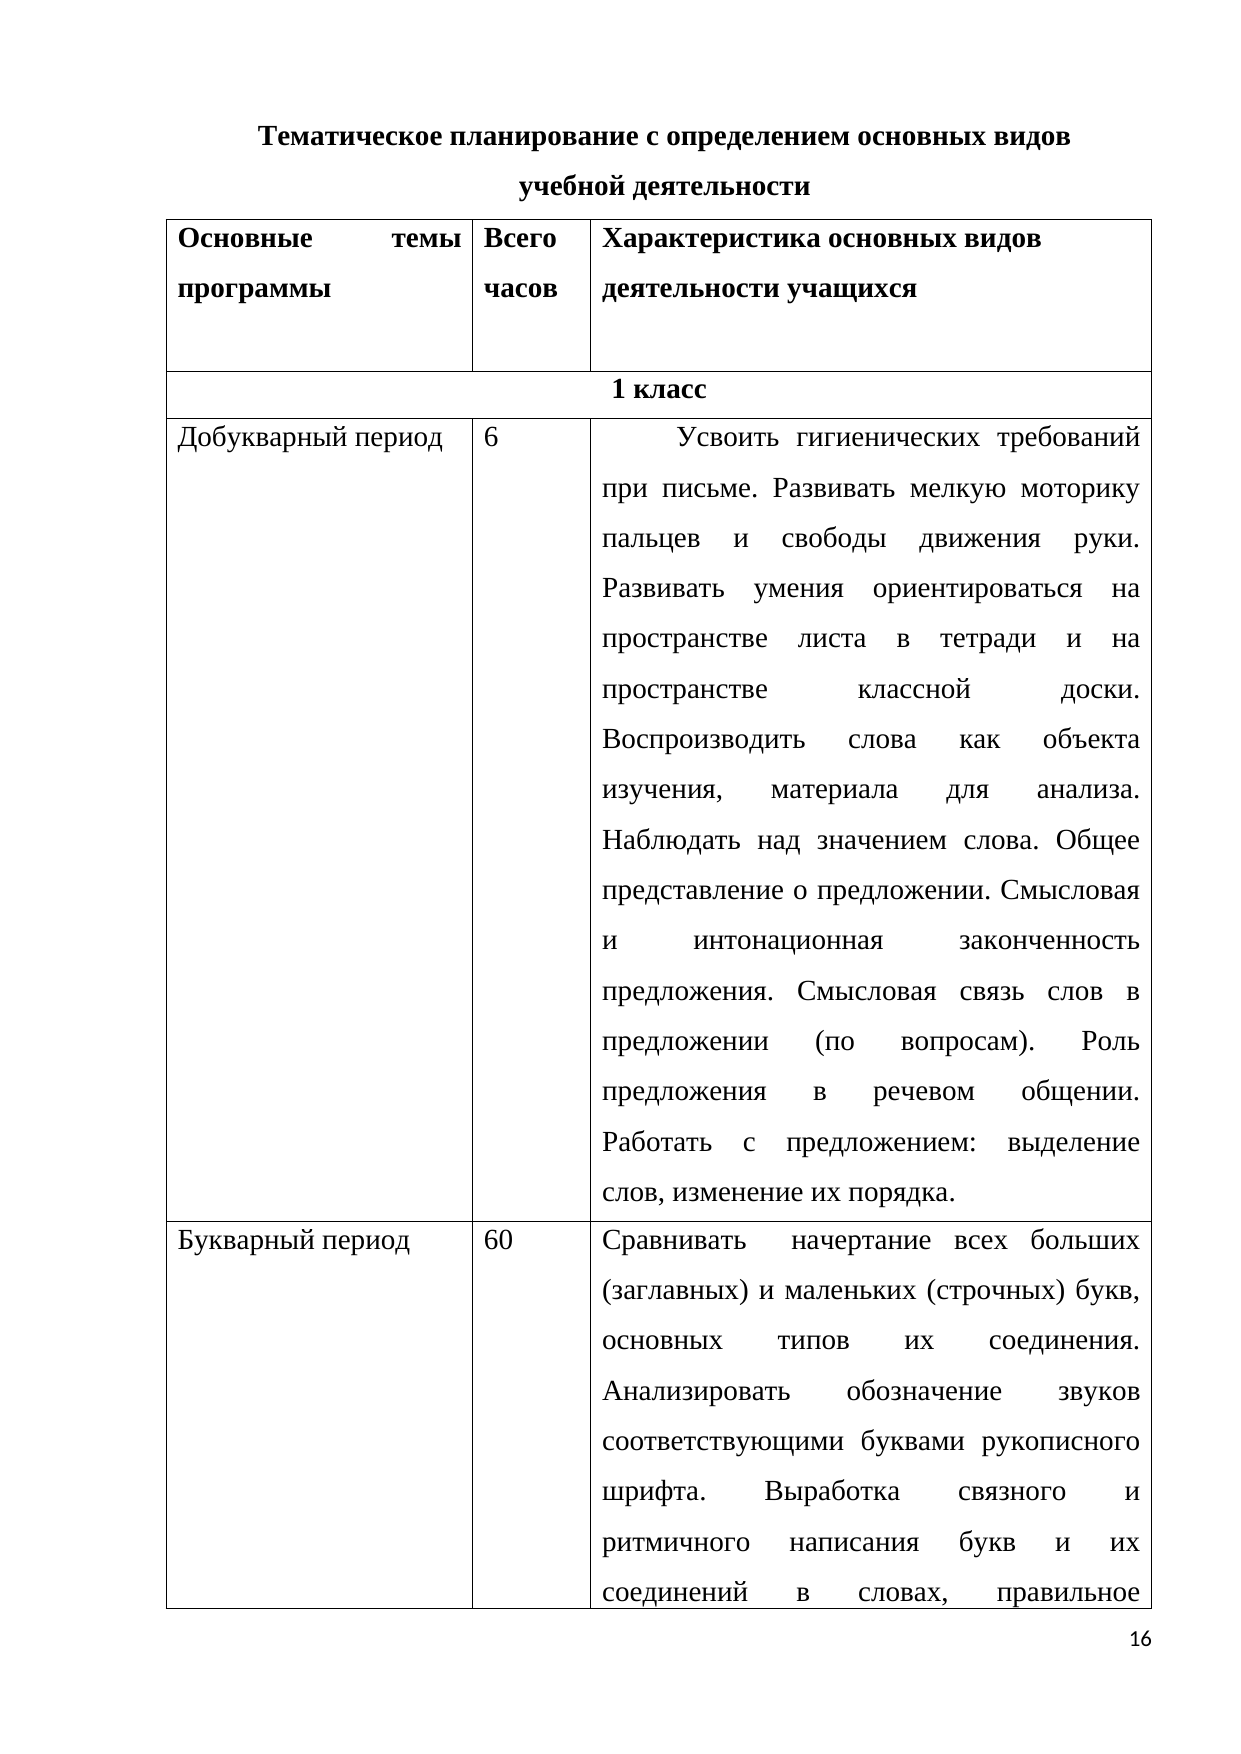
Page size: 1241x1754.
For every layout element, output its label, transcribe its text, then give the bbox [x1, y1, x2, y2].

table_cell 6 [473, 419, 590, 1221]
text Тематическое планирование с определением основных видов [177, 118, 1152, 152]
table_header Всего часов [473, 220, 590, 371]
table_header Основные темы программы [167, 220, 472, 371]
table_cell 1 класс [167, 372, 1151, 418]
text учебной деятельности [177, 168, 1152, 202]
table_cell Добукварный период [167, 419, 472, 1221]
table_cell Букварный период [167, 1222, 472, 1607]
table_header Характеристика основных видов деятельности учащихся [591, 220, 1151, 371]
table_cell 60 [473, 1222, 590, 1607]
table_cell Усвоить гигиенических требований при письме. Развивать мелкую моторику пальцев и свободы движения руки. Развивать умения ориентироваться на пространстве листа в тетради и на пространстве классной доски. Воспроизводить слова как объекта изучения, материала для анализа. Наблюдать над значением слова. Общее представление о предложении. Смысловая и интонационная законченность предложения. Смысловая связь слов в предложении (по вопросам). Роль предложения в речевом общении. Работать с предложением: выделение слов, изменение их порядка. [591, 419, 1151, 1221]
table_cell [591, 1222, 1151, 1607]
